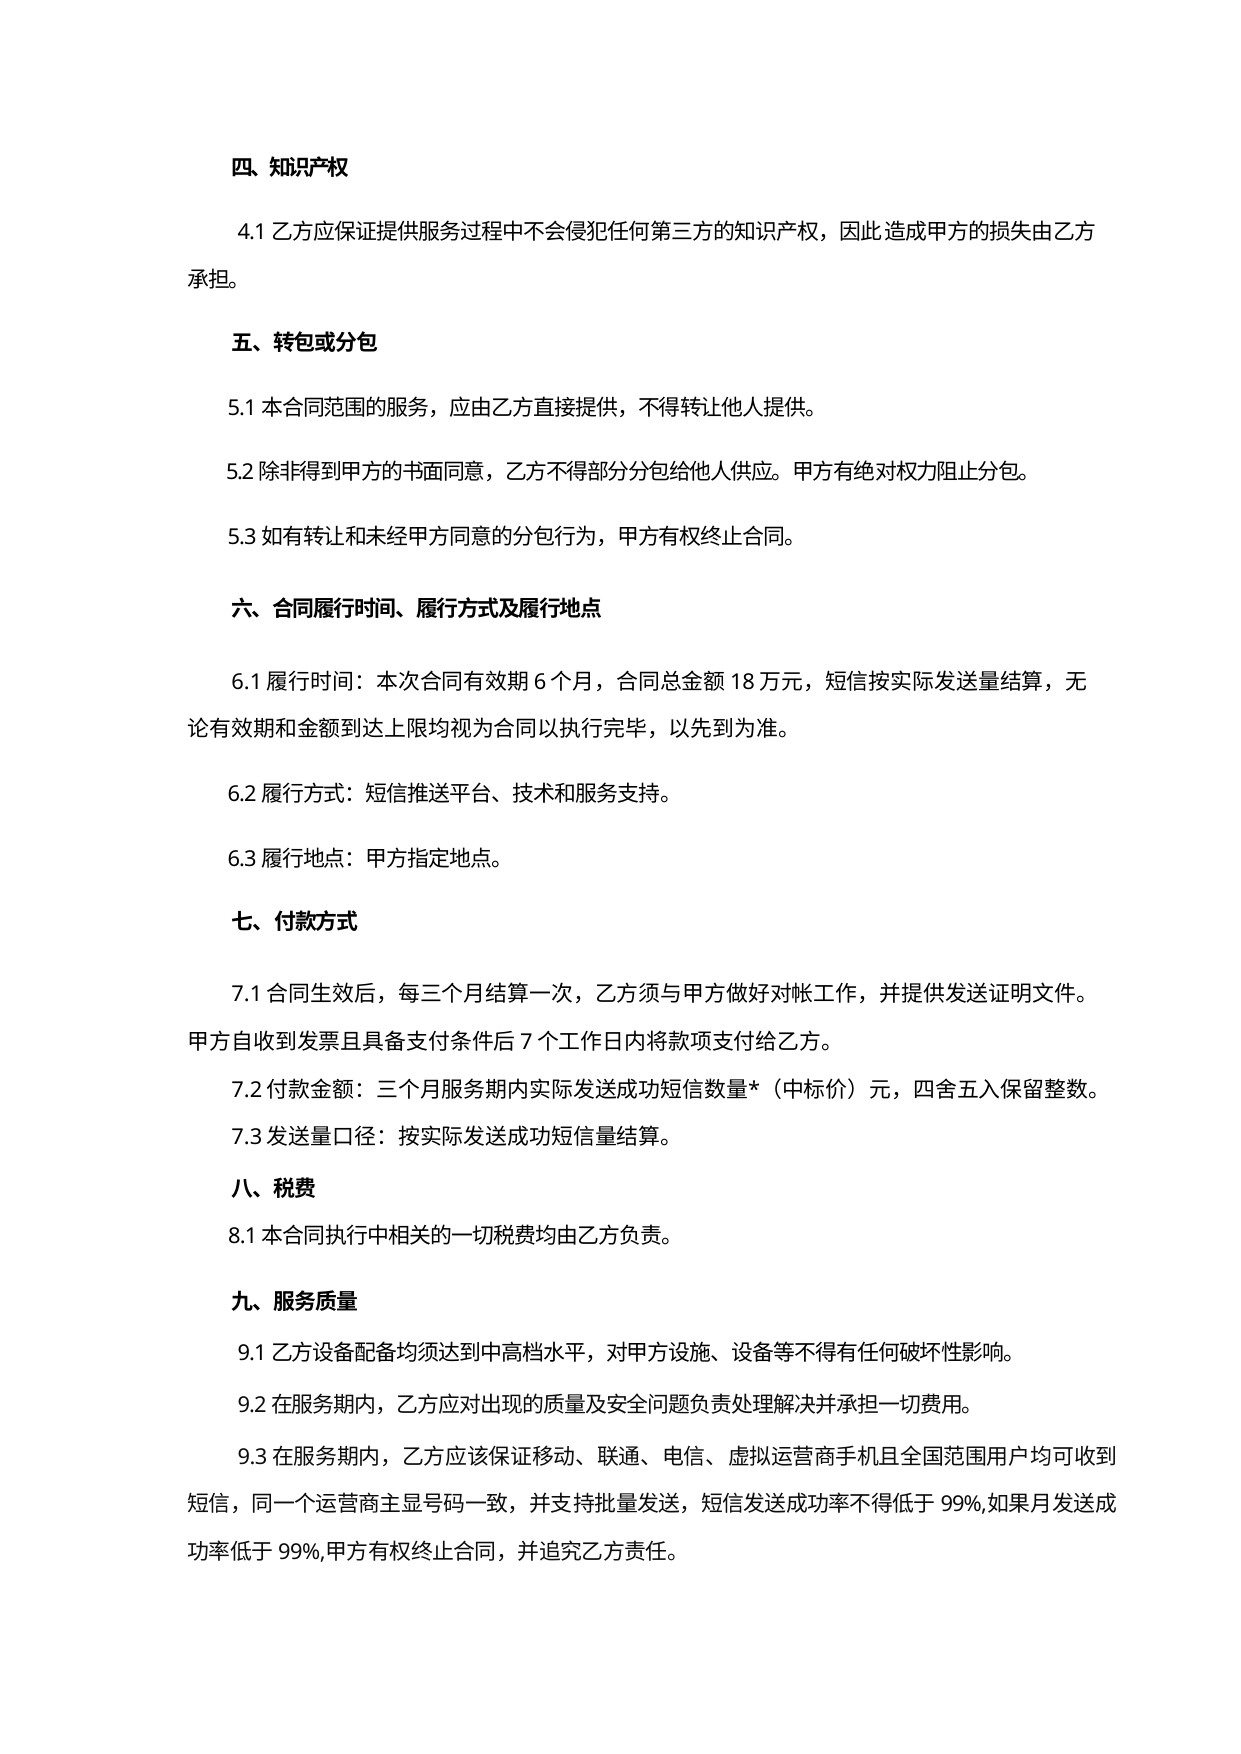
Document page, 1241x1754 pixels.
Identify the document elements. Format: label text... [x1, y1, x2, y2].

text 5.3如有转让和未经甲方同意的分包行为，甲方有权终止合同。 [187, 519, 1107, 551]
text 五、转包或分包 [188, 325, 1107, 357]
text 六、合同履行时间、履行方式及履行地点 [187, 591, 1107, 623]
text 九、服务质量 [188, 1284, 1107, 1315]
text 6.2履行方式：短信推送平台、技术和服务支持。 [187, 776, 1107, 808]
text 四、知识产权 [187, 150, 1107, 182]
text 9.2在服务期内，乙方应对出现的质量及安全问题负责处理解决并承担一切费用。 [187, 1387, 1117, 1419]
text 7.1合同生效后，每三个月结算一次，乙方须与甲方做好对帐工作，并提供发送证明文件。甲方自收到发票且具备支付条件后7个工作日内将款项支付给乙方。 [187, 976, 1107, 1056]
text 八、税费 [187, 1171, 923, 1202]
text 5.2除非得到甲方的书面同意，乙方不得部分分包给他人供应。甲方有绝对权力阻止分包。 [187, 454, 1107, 486]
text 7.2付款金额：三个月服务期内实际发送成功短信数量*（中标价）元，四舍五入保留整数。 [187, 1072, 1107, 1103]
text 6.1履行时间：本次合同有效期6个月，合同总金额18万元，短信按实际发送量结算，无论有效期和金额到达上限均视为合同以执行完毕，以先到为准。 [187, 664, 1107, 743]
text 5.1本合同范围的服务，应由乙方直接提供，不得转让他人提供。 [187, 389, 1107, 421]
text 8.1本合同执行中相关的一切税费均由乙方负责。 [187, 1218, 1107, 1250]
text 7.3发送量口径：按实际发送成功短信量结算。 [187, 1119, 1107, 1151]
text 4.1乙方应保证提供服务过程中不会侵犯任何第三方的知识产权，因此造成甲方的损失由乙方承担。 [187, 214, 1096, 293]
text 9.3在服务期内，乙方应该保证移动、联通、电信、虚拟运营商手机且全国范围用户均可收到短信，同一个运营商主显号码一致，并支持批量发送，短信发送成功率不得低于99%,如果月发送成功率低于99%,甲方有权终止合同，并追究乙方责任。 [187, 1439, 1117, 1566]
text 6.3履行地点：甲方指定地点。 [187, 841, 1107, 872]
text 9.1乙方设备配备均须达到中高档水平，对甲方设施、设备等不得有任何破坏性影响。 [187, 1335, 1117, 1367]
text 七、付款方式 [188, 904, 1107, 936]
